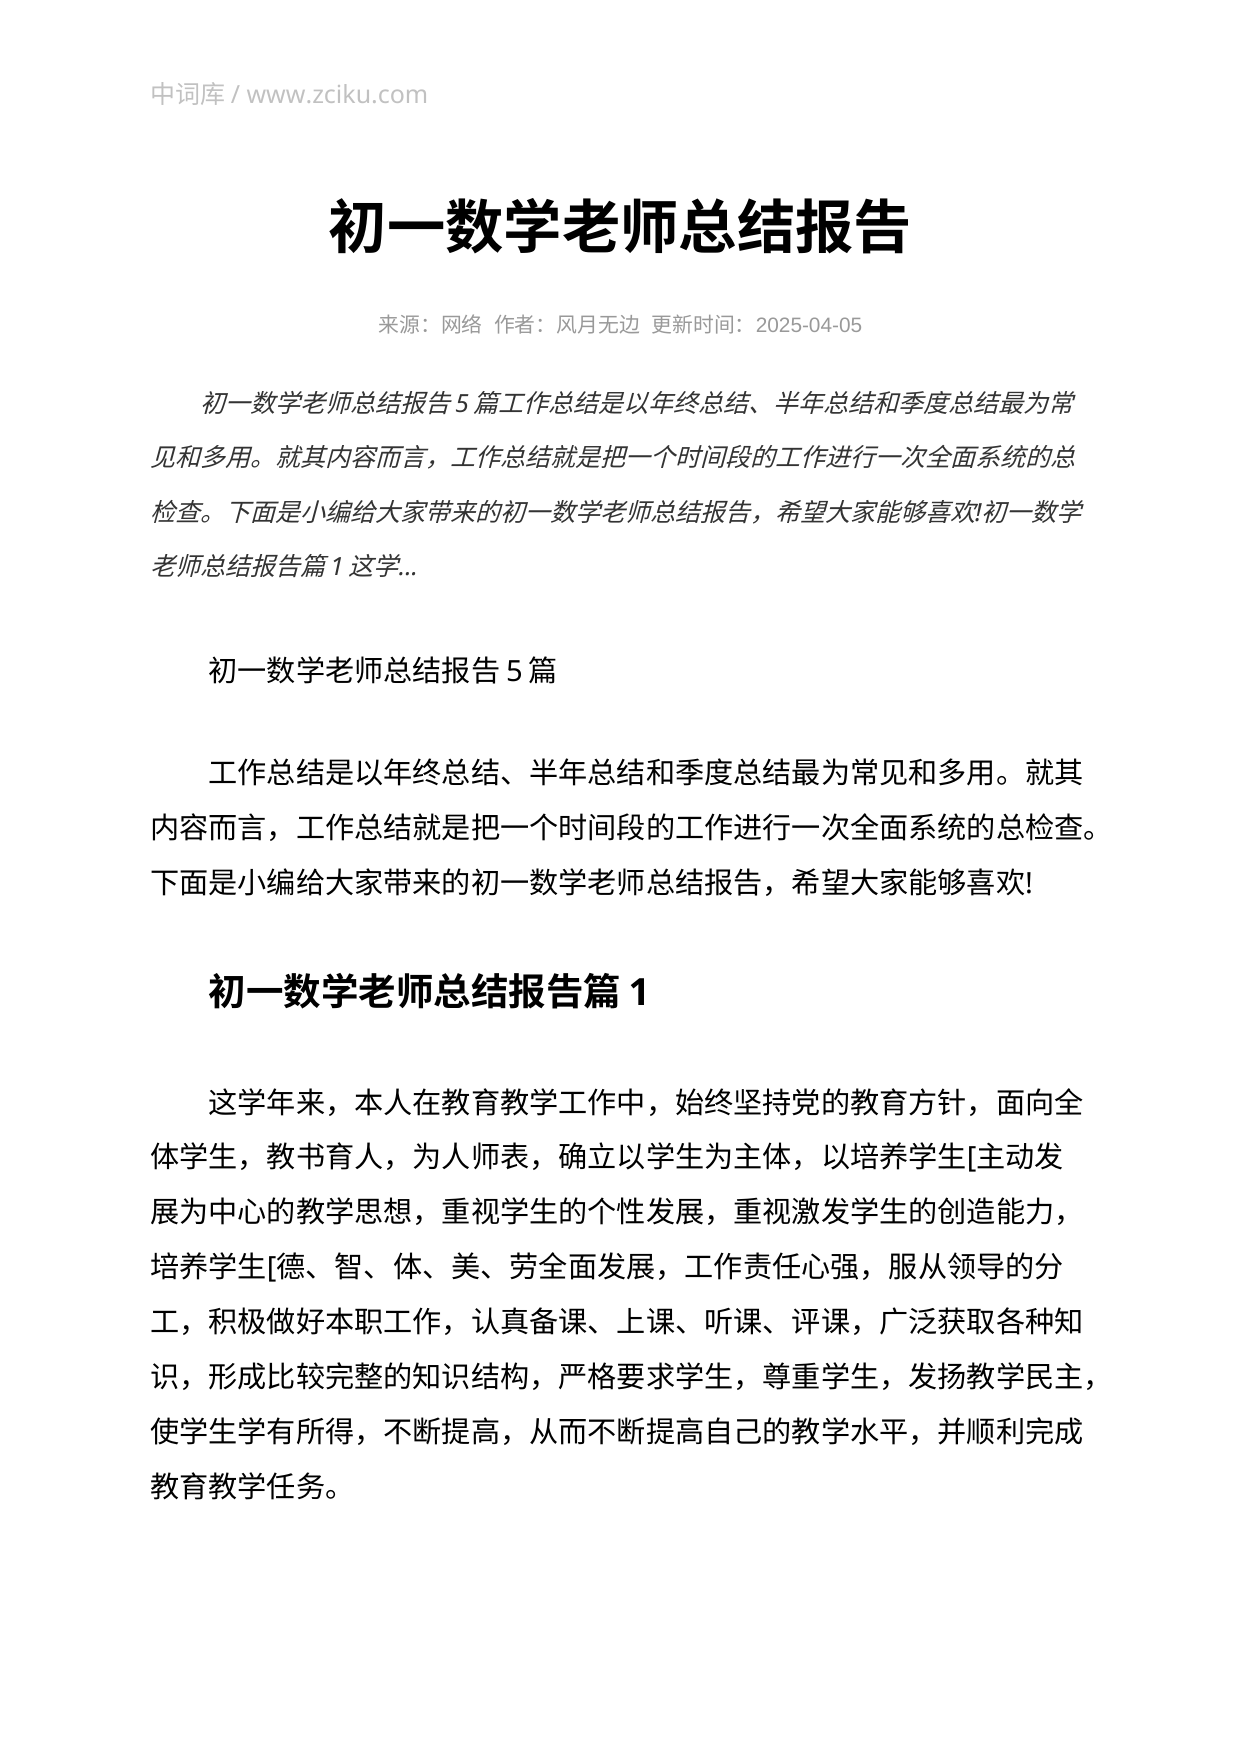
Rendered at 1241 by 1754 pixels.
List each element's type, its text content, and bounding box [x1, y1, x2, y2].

text 这学年来，本人在教育教学工作中，始终坚持党的教育方针，面向全体学生，教书育人，为人师表，确立以学生为主体，以培养学生[主动发展为中心的教学思想，重视学生的个性发展，重视激发学生的创造能力，培养学生[德、智、体、美、劳全面发展，工作责任心强，服从领导的分工，积极做好本职工作，认真备课、上课、听课、评课，广泛获取各种知识，形成比较完整的知识结构，严格要求学生，尊重学生，发扬教学民主，使学生学有所得，不断提高，从而不断提高自己的教学水平，并顺利完成教育教学任务。 [150, 1079, 1090, 1506]
text 初一数学老师总结报告篇1 [150, 962, 1090, 1016]
text 来源：网络 作者：风月无边 更新时间：2025-04-05 [150, 313, 1090, 337]
text 初一数学老师总结报告5篇 [150, 648, 1090, 690]
subtitle 初一数学老师总结报告 [150, 181, 1090, 266]
text 初一数学老师总结报告5篇工作总结是以年终总结、半年总结和季度总结最为常见和多用。就其内容而言，工作总结就是把一个时间段的工作进行一次全面系统的总检查。下面是小编给大家带来的初一数学老师总结报告，希望大家能够喜欢!初一数学老师总结报告篇1这学... [150, 383, 1090, 583]
text 工作总结是以年终总结、半年总结和季度总结最为常见和多用。就其内容而言，工作总结就是把一个时间段的工作进行一次全面系统的总检查。下面是小编给大家带来的初一数学老师总结报告，希望大家能够喜欢! [150, 750, 1090, 902]
